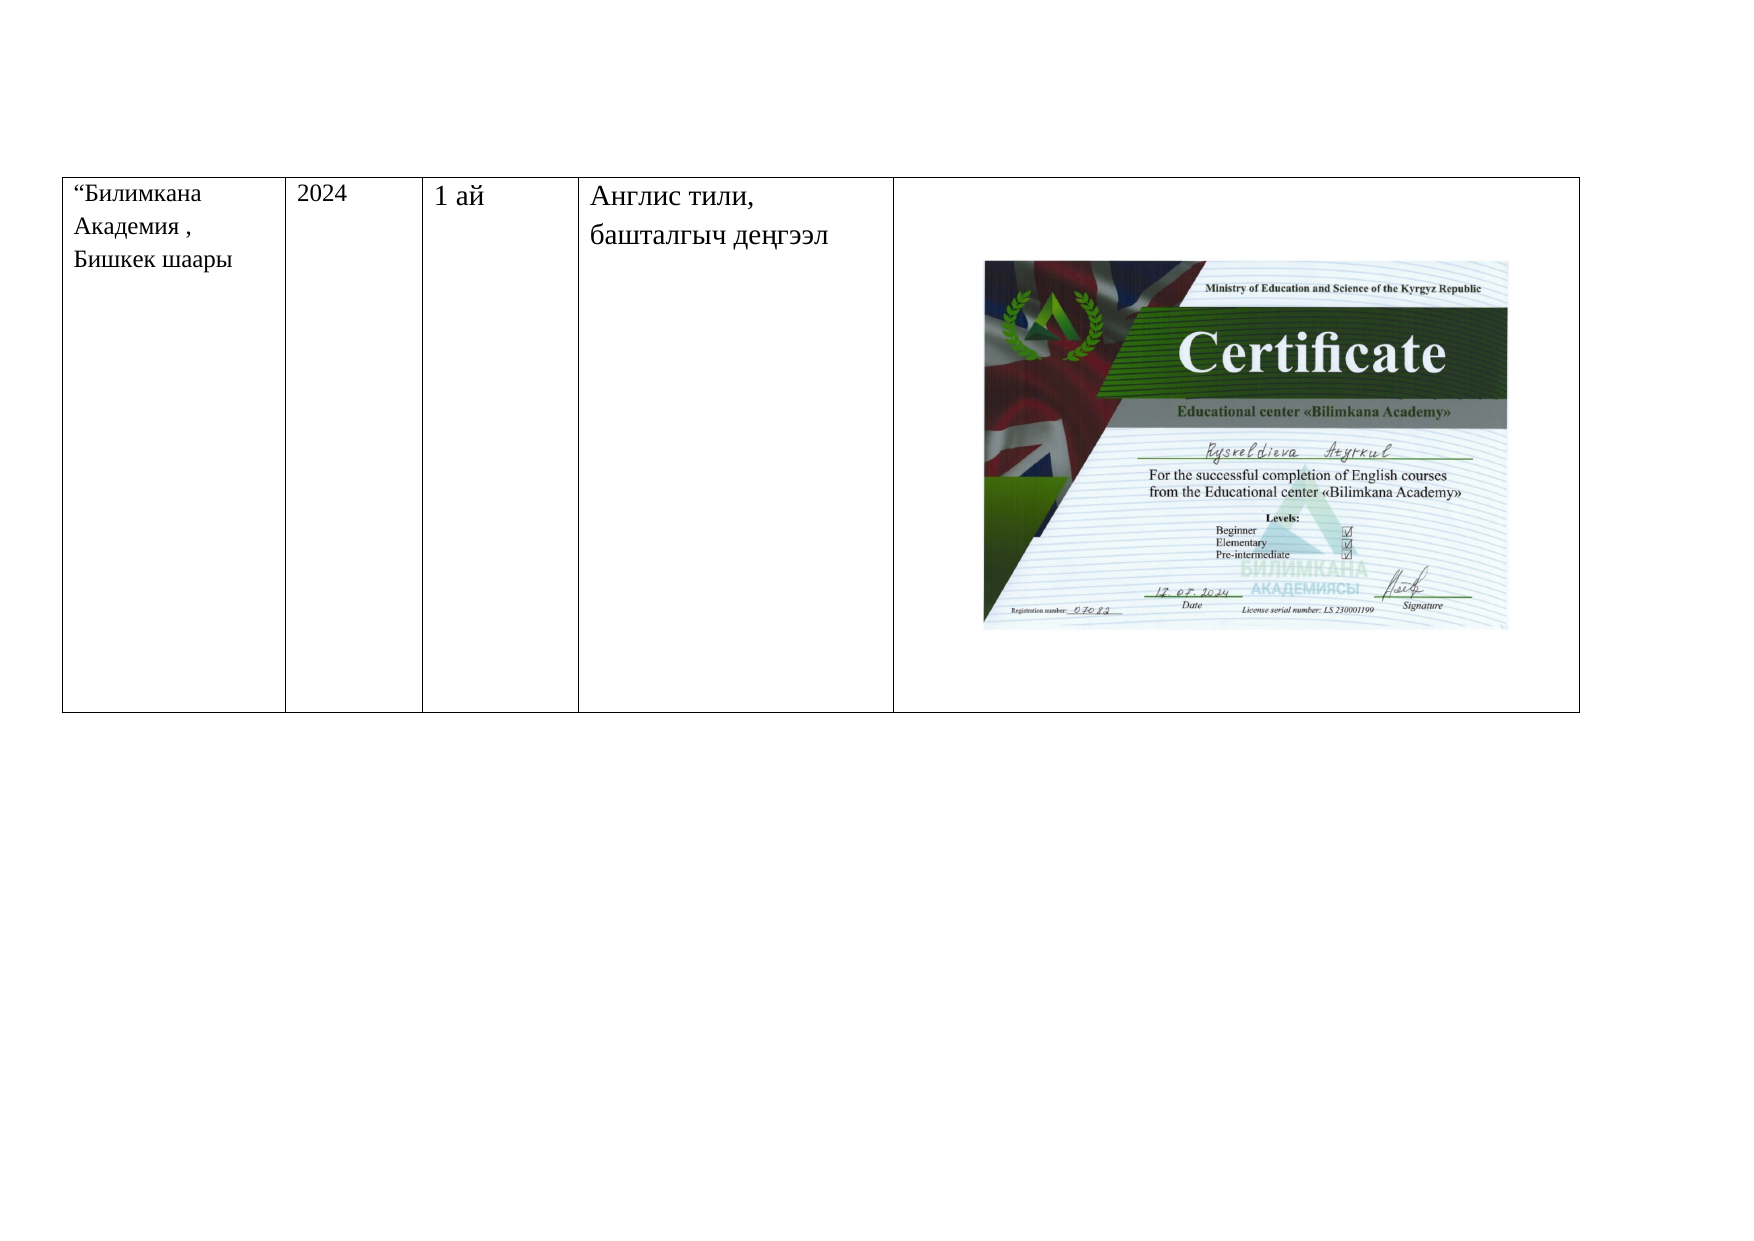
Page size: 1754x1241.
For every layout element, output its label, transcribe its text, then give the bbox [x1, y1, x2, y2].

table_cell 1 ай [423, 178, 578, 712]
table_cell “Билимкана Академия , Бишкек шаары [63, 178, 285, 712]
table_cell 2024 [286, 178, 422, 712]
picture [981, 258, 1510, 632]
table_cell [894, 178, 1579, 712]
table_cell Англис тили, башталгыч деңгээл [579, 178, 893, 712]
